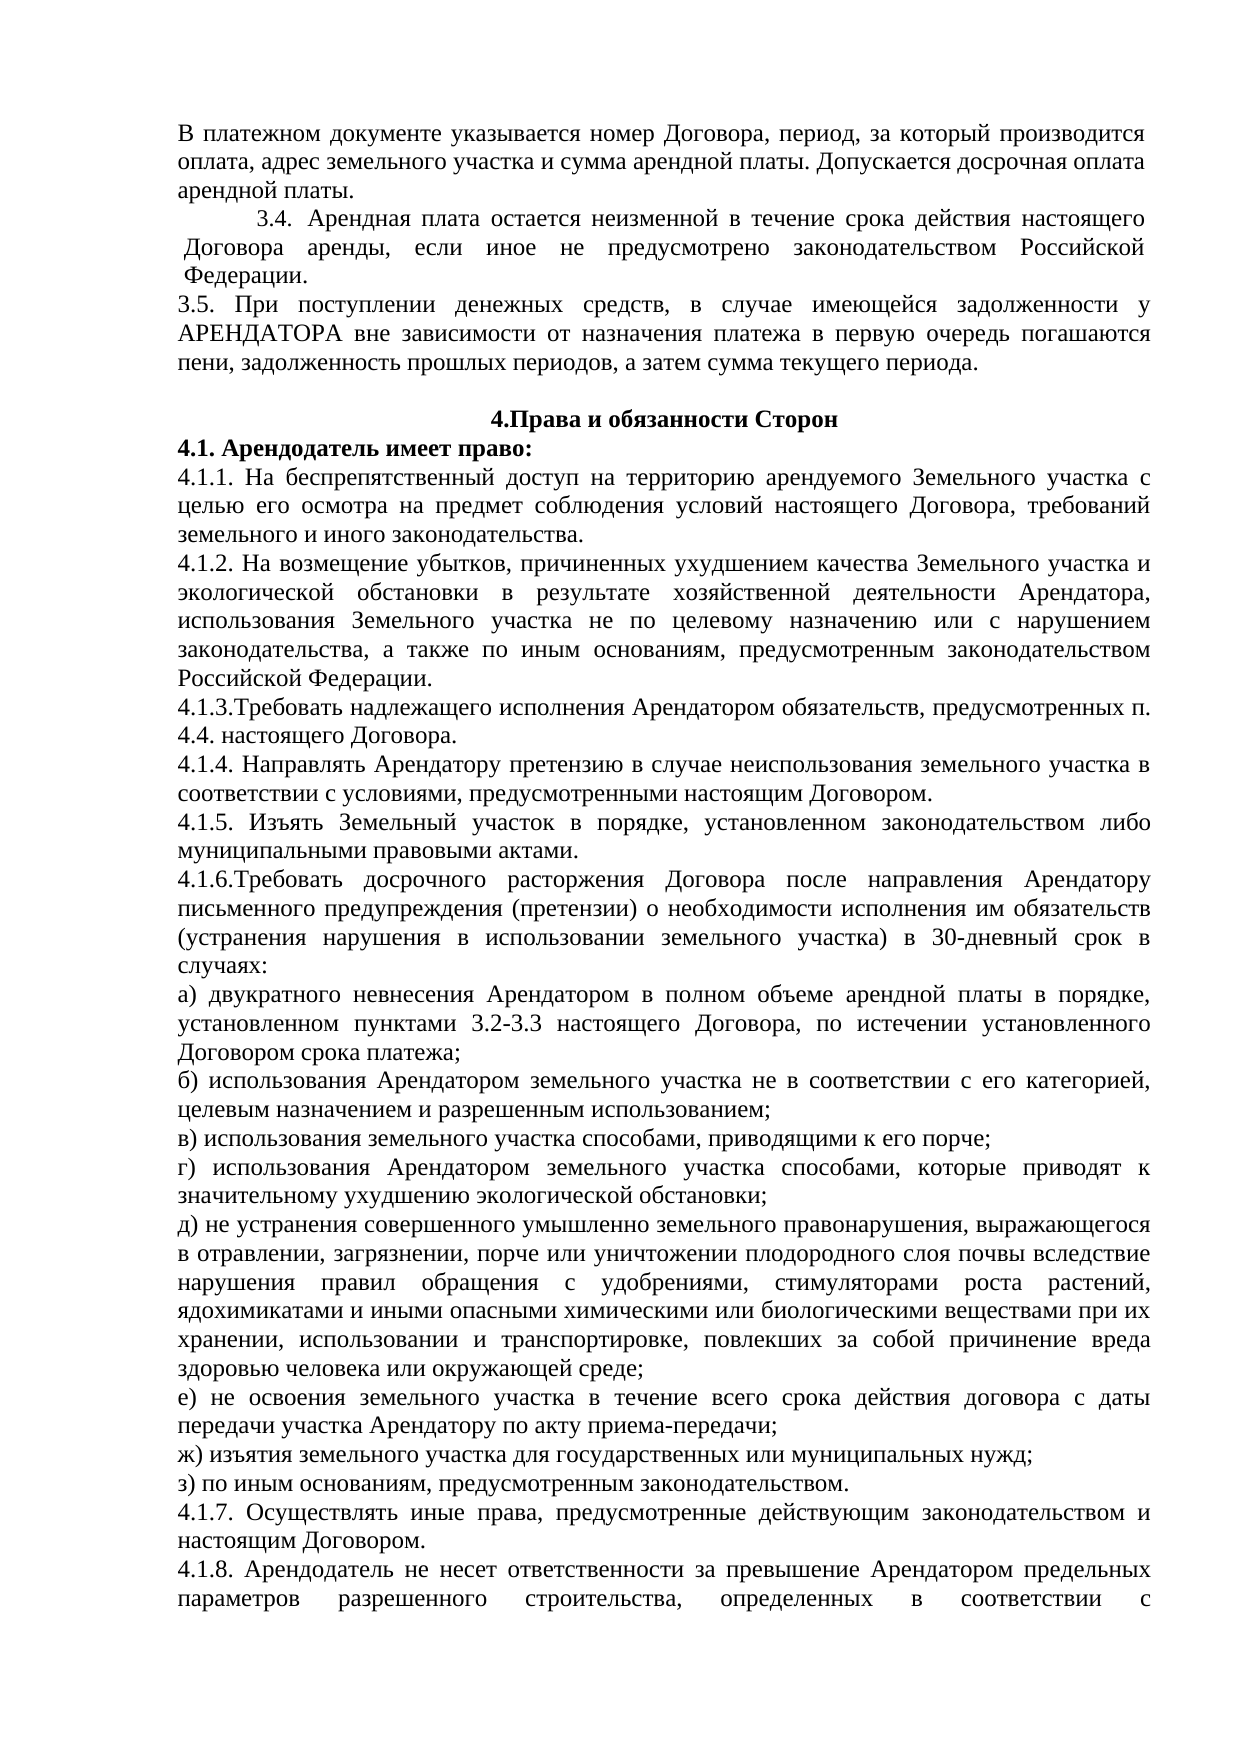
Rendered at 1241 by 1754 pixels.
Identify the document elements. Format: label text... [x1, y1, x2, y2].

text 4.1.3.Требовать надлежащего исполнения Арендатором обязательств, предусмотренных п. 4.4. настоящего Договора. [177, 692, 1152, 749]
text 4.1.6.Требовать досрочного расторжения Договора после направления Арендатору письменного предупреждения (претензии) о необходимости исполнения им обязательств (устранения нарушения в использовании земельного участка) в 30-дневный срок в случаях: [177, 864, 1152, 979]
text з) по иным основаниям, предусмотренным законодательством. [177, 1468, 1152, 1497]
text 4.1.5. Изъять Земельный участок в порядке, установленном законодательством либо муниципальными правовыми актами. [177, 807, 1152, 864]
text в) использования земельного участка способами, приводящими к его порче; [177, 1123, 1152, 1152]
text 4.1.2. На возмещение убытков, причиненных ухудшением качества Земельного участка и экологической обстановки в результате хозяйственной деятельности Арендатора, использования Земельного участка не по целевому назначению или с нарушением законодательства, а также по иным основаниям, предусмотренным законодательством Российской Федерации. [177, 548, 1152, 692]
text б) использования Арендатором земельного участка не в соответствии с его категорией, целевым назначением и разрешенным использованием; [177, 1066, 1152, 1123]
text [177, 1554, 1152, 1612]
text 4.Права и обязанности Сторон [177, 404, 1152, 433]
text В платежном документе указывается номер Договора, период, за который производится оплата, адрес земельного участка и сумма арендной платы. Допускается досрочная оплата арендной платы. [177, 118, 1145, 204]
text ж) изъятия земельного участка для государственных или муниципальных нужд; [177, 1439, 1152, 1468]
text 4.1.7. Осуществлять иные права, предусмотренные действующим законодательством и настоящим Договором. [177, 1497, 1152, 1554]
text 3.5. При поступлении денежных средств, в случае имеющейся задолженности у АРЕНДАТОРА вне зависимости от назначения платежа в первую очередь погашаются пени, задолженность прошлых периодов, а затем сумма текущего периода. [177, 289, 1152, 376]
text д) не устранения совершенного умышленно земельного правонарушения, выражающегося в отравлении, загрязнении, порче или уничтожении плодородного слоя почвы вследствие нарушения правил обращения с удобрениями, стимуляторами роста растений, ядохимикатами и иными опасными химическими или биологическими веществами при их хранении, использовании и транспортировке, повлекших за собой причинение вреда здоровью человека или окружающей среде; [177, 1209, 1152, 1382]
text 4.1.4. Направлять Арендатору претензию в случае неиспользования земельного участка в соответствии с условиями, предусмотренными настоящим Договором. [177, 749, 1152, 807]
text а) двукратного невнесения Арендатором в полном объеме арендной платы в порядке, установленном пунктами 3.2-3.3 настоящего Договора, по истечении установленного Договором срока платежа; [177, 979, 1152, 1066]
text г) использования Арендатором земельного участка способами, которые приводят к значительному ухудшению экологической обстановки; [177, 1152, 1152, 1209]
text 4.1. Арендодатель имеет право: [177, 433, 1152, 462]
text е) не освоения земельного участка в течение всего срока действия договора с даты передачи участка Арендатору по акту приема-передачи; [177, 1382, 1152, 1439]
list Арендная плата остается неизменной в течение срока действия настоящего Договора аренды, если иное не предусмотрено законодательством Российской Федерации. [183, 204, 1145, 289]
text 4.1.1. На беспрепятственный доступ на территорию арендуемого Земельного участка с целью его осмотра на предмет соблюдения условий настоящего Договора, требований земельного и иного законодательства. [177, 462, 1152, 548]
